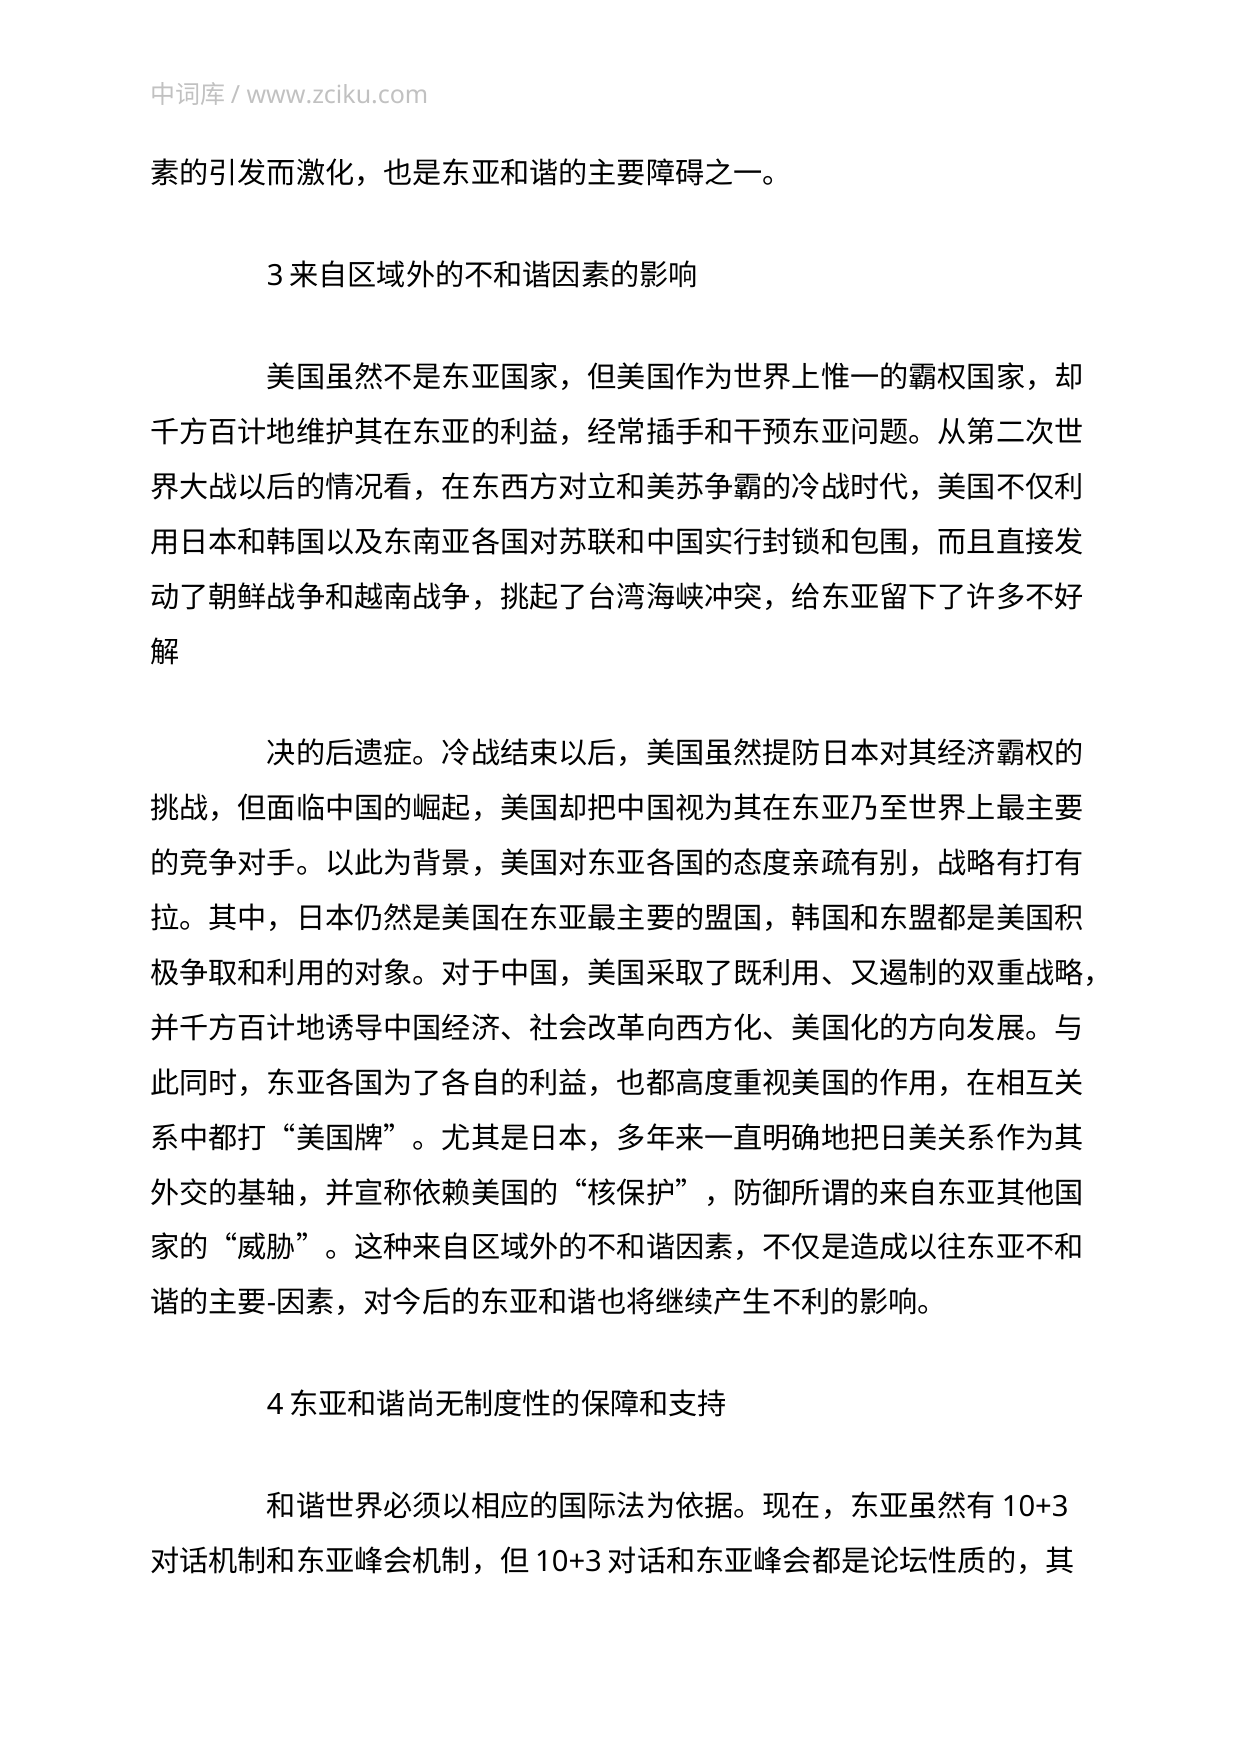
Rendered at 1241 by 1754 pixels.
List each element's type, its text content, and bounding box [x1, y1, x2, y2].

text 3来自区域外的不和谐因素的影响 [150, 252, 1090, 294]
text 美国虽然不是东亚国家，但美国作为世界上惟一的霸权国家，却千方百计地维护其在东亚的利益，经常插手和干预东亚问题。从第二次世界大战以后的情况看，在东西方对立和美苏争霸的冷战时代，美国不仅利用日本和韩国以及东南亚各国对苏联和中国实行封锁和包围，而且直接发动了朝鲜战争和越南战争，挑起了台湾海峡冲突，给东亚留下了许多不好解 [150, 354, 1090, 671]
text 4东亚和谐尚无制度性的保障和支持 [150, 1381, 1090, 1423]
text 决的后遗症。冷战结束以后，美国虽然提防日本对其经济霸权的挑战，但面临中国的崛起，美国却把中国视为其在东亚乃至世界上最主要的竞争对手。以此为背景，美国对东亚各国的态度亲疏有别，战略有打有拉。其中，日本仍然是美国在东亚最主要的盟国，韩国和东盟都是美国积极争取和利用的对象。对于中国，美国采取了既利用、又遏制的双重战略，并千方百计地诱导中国经济、社会改革向西方化、美国化的方向发展。与此同时，东亚各国为了各自的利益，也都高度重视美国的作用，在相互关系中都打“美国牌”。尤其是日本，多年来一直明确地把日美关系作为其外交的基轴，并宣称依赖美国的“核保护”，防御所谓的来自东亚其他国家的“威胁”。这种来自区域外的不和谐因素，不仅是造成以往东亚不和谐的主要-因素，对今后的东亚和谐也将继续产生不利的影响。 [150, 730, 1090, 1321]
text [150, 150, 1090, 192]
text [150, 1483, 1090, 1580]
